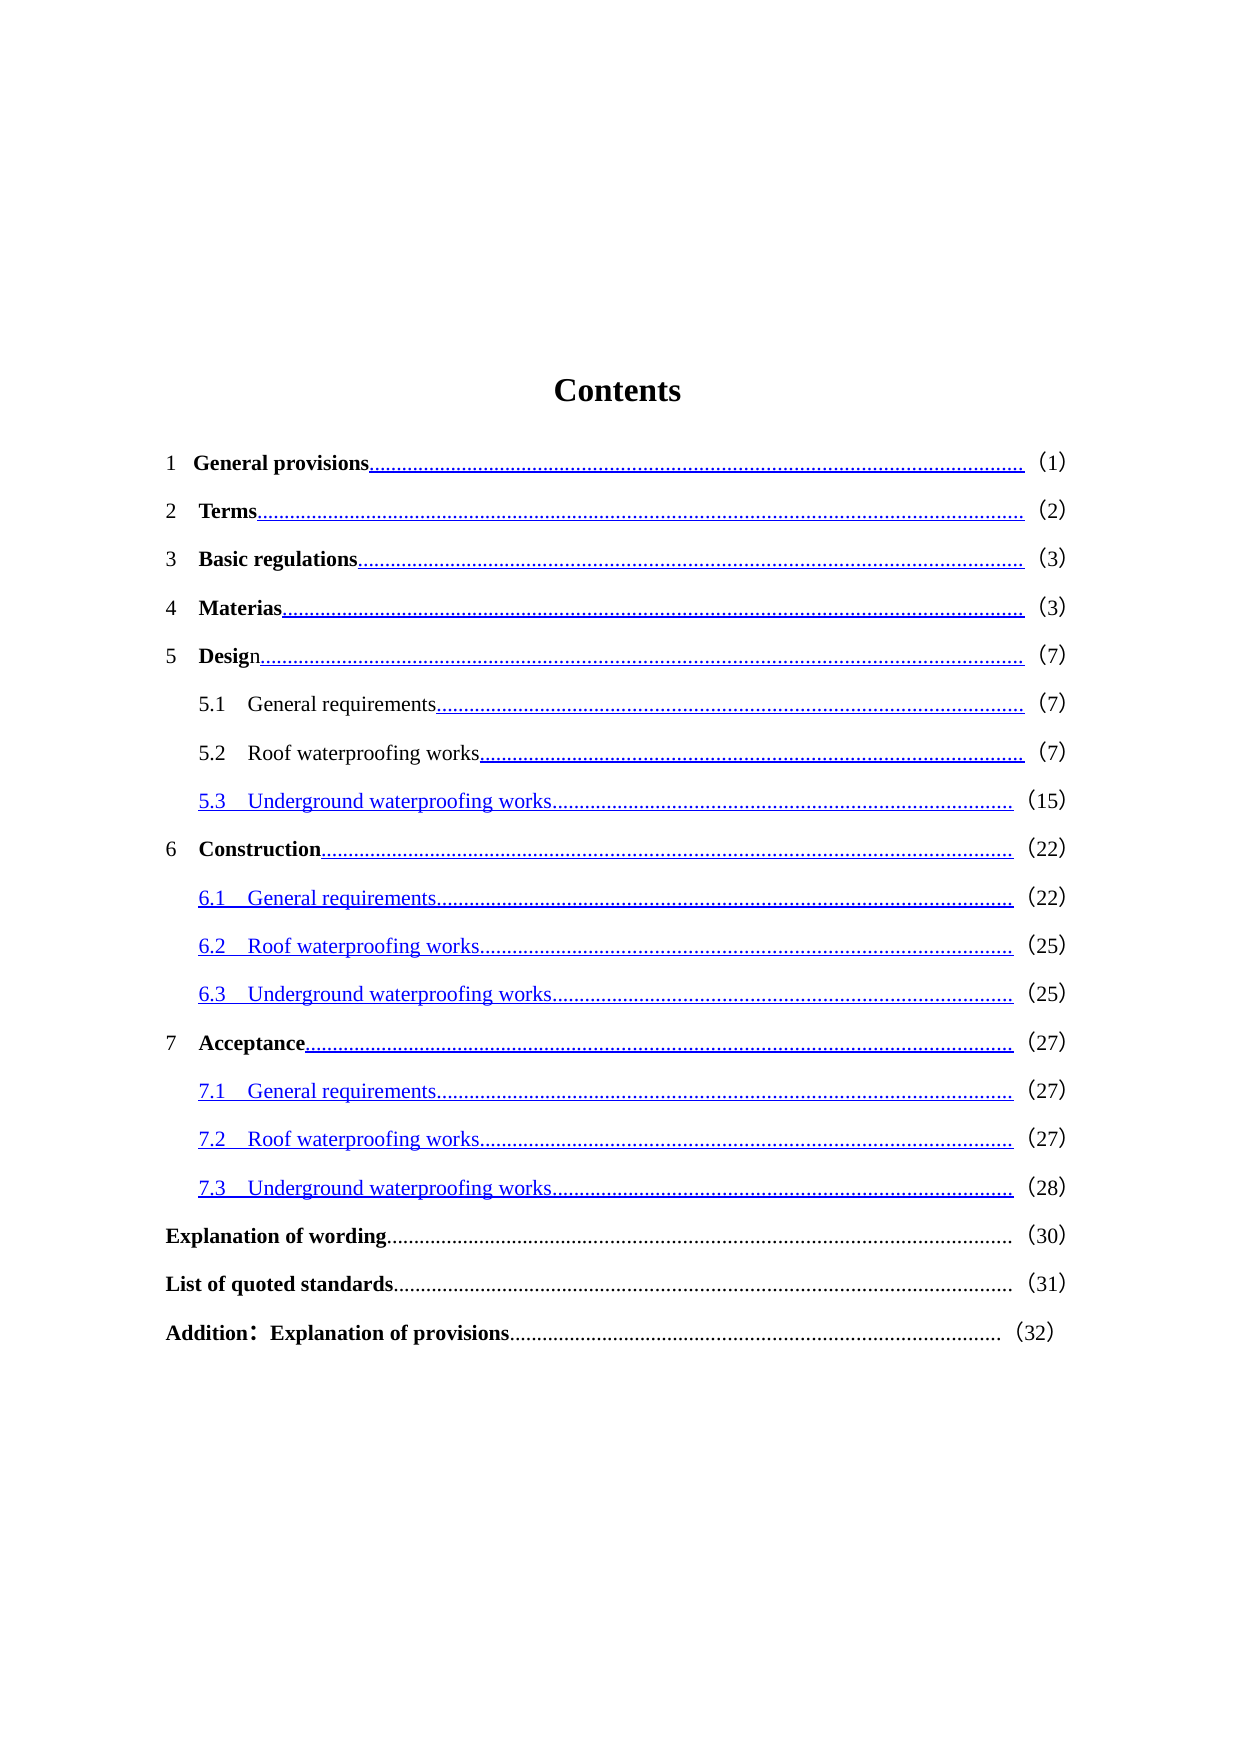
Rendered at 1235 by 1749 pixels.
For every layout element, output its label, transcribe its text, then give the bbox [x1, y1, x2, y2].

text 5.1 General requirements （7） [165, 686, 1069, 718]
text 6.1 General requirements （22） [165, 879, 1069, 912]
text 4 Materias （3） [165, 589, 1069, 622]
text Contents [165, 370, 1069, 409]
text 6.3 Underground waterproofing works （25） [165, 976, 1069, 1008]
text 3 Basic regulations （3） [165, 541, 1069, 573]
text 6.2 Roof waterproofing works （25） [165, 927, 1069, 960]
text 7.2 Roof waterproofing works （27） [165, 1121, 1069, 1153]
text 7 Acceptance （27） [165, 1024, 1069, 1057]
text 7.1 General requirements （27） [165, 1072, 1069, 1105]
text 5.2 Roof waterproofing works （7） [165, 734, 1069, 767]
text Addition：Explanation of provisions （32） [165, 1314, 1069, 1347]
text Explanation of wording （30） [165, 1217, 1069, 1250]
text 5.3 Underground waterproofing works （15） [165, 782, 1069, 815]
text 2 Terms （2） [165, 492, 1069, 525]
text 7.3 Underground waterproofing works （28） [165, 1169, 1069, 1202]
text 6 Construction （22） [165, 831, 1069, 863]
text 1 General provisions （1） [165, 444, 1069, 477]
text List of quoted standards （31） [165, 1266, 1069, 1298]
text 5 Design （7） [165, 637, 1069, 670]
